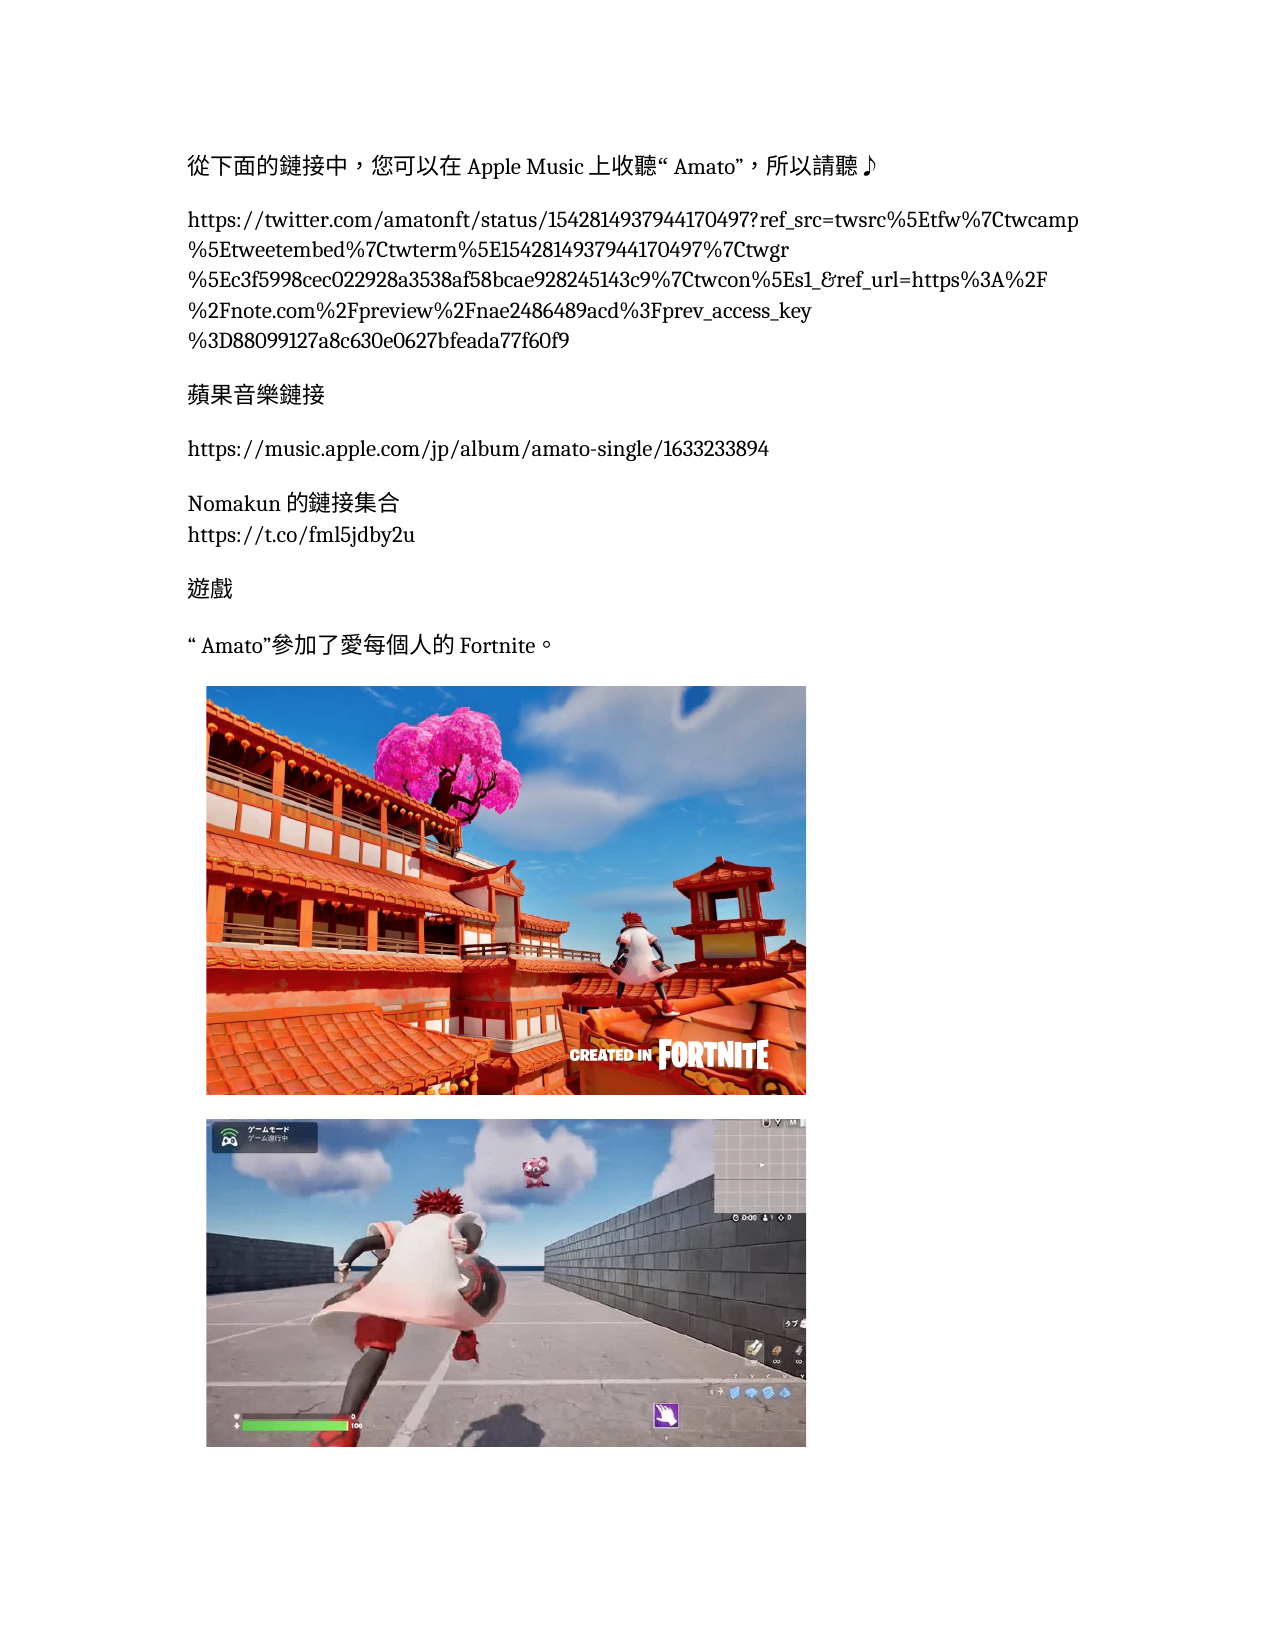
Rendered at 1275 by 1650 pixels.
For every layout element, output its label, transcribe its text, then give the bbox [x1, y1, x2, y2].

text https://music.apple.com/jp/album/amato-single/1633233894 [187, 435, 1087, 462]
text 從下面的鏈接中，您可以在Apple Music上收聽“ Amato”，所以請聽♪ [187, 150, 1087, 181]
picture [206, 686, 807, 1095]
text 蘋果音樂鏈接 [187, 379, 1087, 410]
picture [206, 1119, 807, 1447]
text https://twitter.com/amatonft/status/1542814937944170497?ref_src=twsrc%5Etfw%7Ctwcamp%5Etweetembed%7Ctwterm%5E1542814937944170497%7Ctwgr%5Ec3f5998cec022928a3538af58bcae928245143c9%7Ctwcon%5Es1_&ref_url=https%3A%2F%2Fnote.com%2Fpreview%2Fnae2486489acd%3Fprev_access_key%3D88099127a8c630e0627bfeada77f60f9 [187, 207, 1087, 354]
text “ Amato”參加了愛每個人的Fortnite。 [187, 629, 1087, 661]
text 遊戲 [187, 573, 1087, 604]
text Nomakun的鏈接集合 https://t.co/fml5jdby2u [187, 486, 1087, 548]
